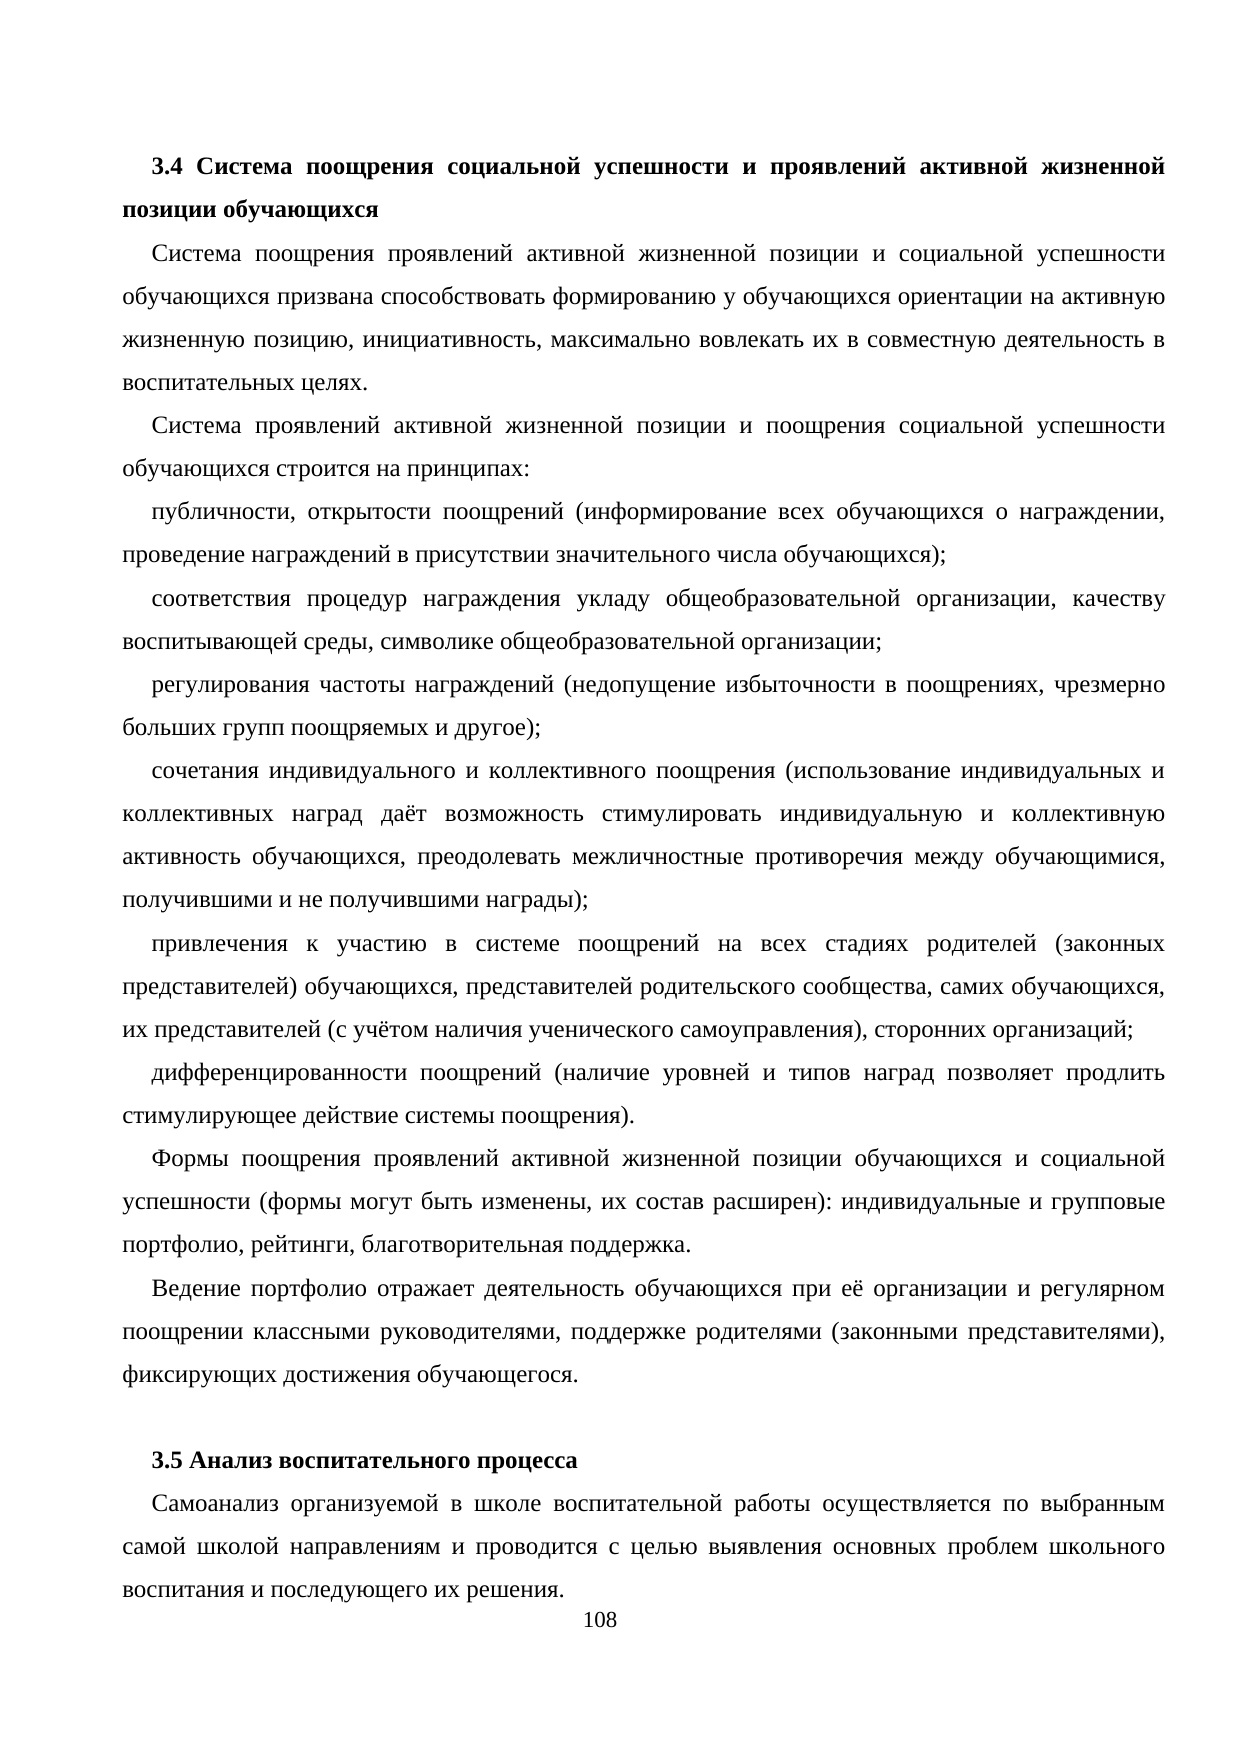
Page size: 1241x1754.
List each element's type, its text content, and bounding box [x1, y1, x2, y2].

text 3.4 Система поощрения социальной успешности и проявлений активной жизненной позиции обучающихся [122, 151, 1166, 223]
text сочетания индивидуального и коллективного поощрения (использование индивидуальных и коллективных наград даёт возможность стимулировать индивидуальную и коллективную активность обучающихся, преодолевать межличностные противоречия между обучающимися, получившими и не получившими награды); [122, 755, 1166, 913]
text публичности, открытости поощрений (информирование всех обучающихся о награждении, проведение награждений в присутствии значительного числа обучающихся); [122, 496, 1166, 568]
text 3.5 Анализ воспитательного процесса [122, 1445, 1166, 1474]
text Система поощрения проявлений активной жизненной позиции и социальной успешности обучающихся призвана способствовать формированию у обучающихся ориентации на активную жизненную позицию, инициативность, максимально вовлекать их в совместную деятельность в воспитательных целях. [122, 238, 1166, 396]
text привлечения к участию в системе поощрений на всех стадиях родителей (законных представителей) обучающихся, представителей родительского сообщества, самих обучающихся, их представителей (с учётом наличия ученического самоуправления), сторонних организаций; [122, 928, 1166, 1043]
text Формы поощрения проявлений активной жизненной позиции обучающихся и социальной успешности (формы могут быть изменены, их состав расширен): индивидуальные и групповые портфолио, рейтинги, благотворительная поддержка. [122, 1143, 1166, 1258]
text Система проявлений активной жизненной позиции и поощрения социальной успешности обучающихся строится на принципах: [122, 410, 1166, 482]
text соответствия процедур награждения укладу общеобразовательной организации, качеству воспитывающей среды, символике общеобразовательной организации; [122, 583, 1166, 654]
text Самоанализ организуемой в школе воспитательной работы осуществляется по выбранным самой школой направлениям и проводится с целью выявления основных проблем школьного воспитания и последующего их решения. [122, 1488, 1166, 1603]
text регулирования частоты награждений (недопущение избыточности в поощрениях, чрезмерно больших групп поощряемых и другое); [122, 669, 1166, 741]
text дифференцированности поощрений (наличие уровней и типов наград позволяет продлить стимулирующее действие системы поощрения). [122, 1057, 1166, 1129]
text Ведение портфолио отражает деятельность обучающихся при её организации и регулярном поощрении классными руководителями, поддержке родителями (законными представителями), фиксирующих достижения обучающегося. [122, 1273, 1166, 1388]
